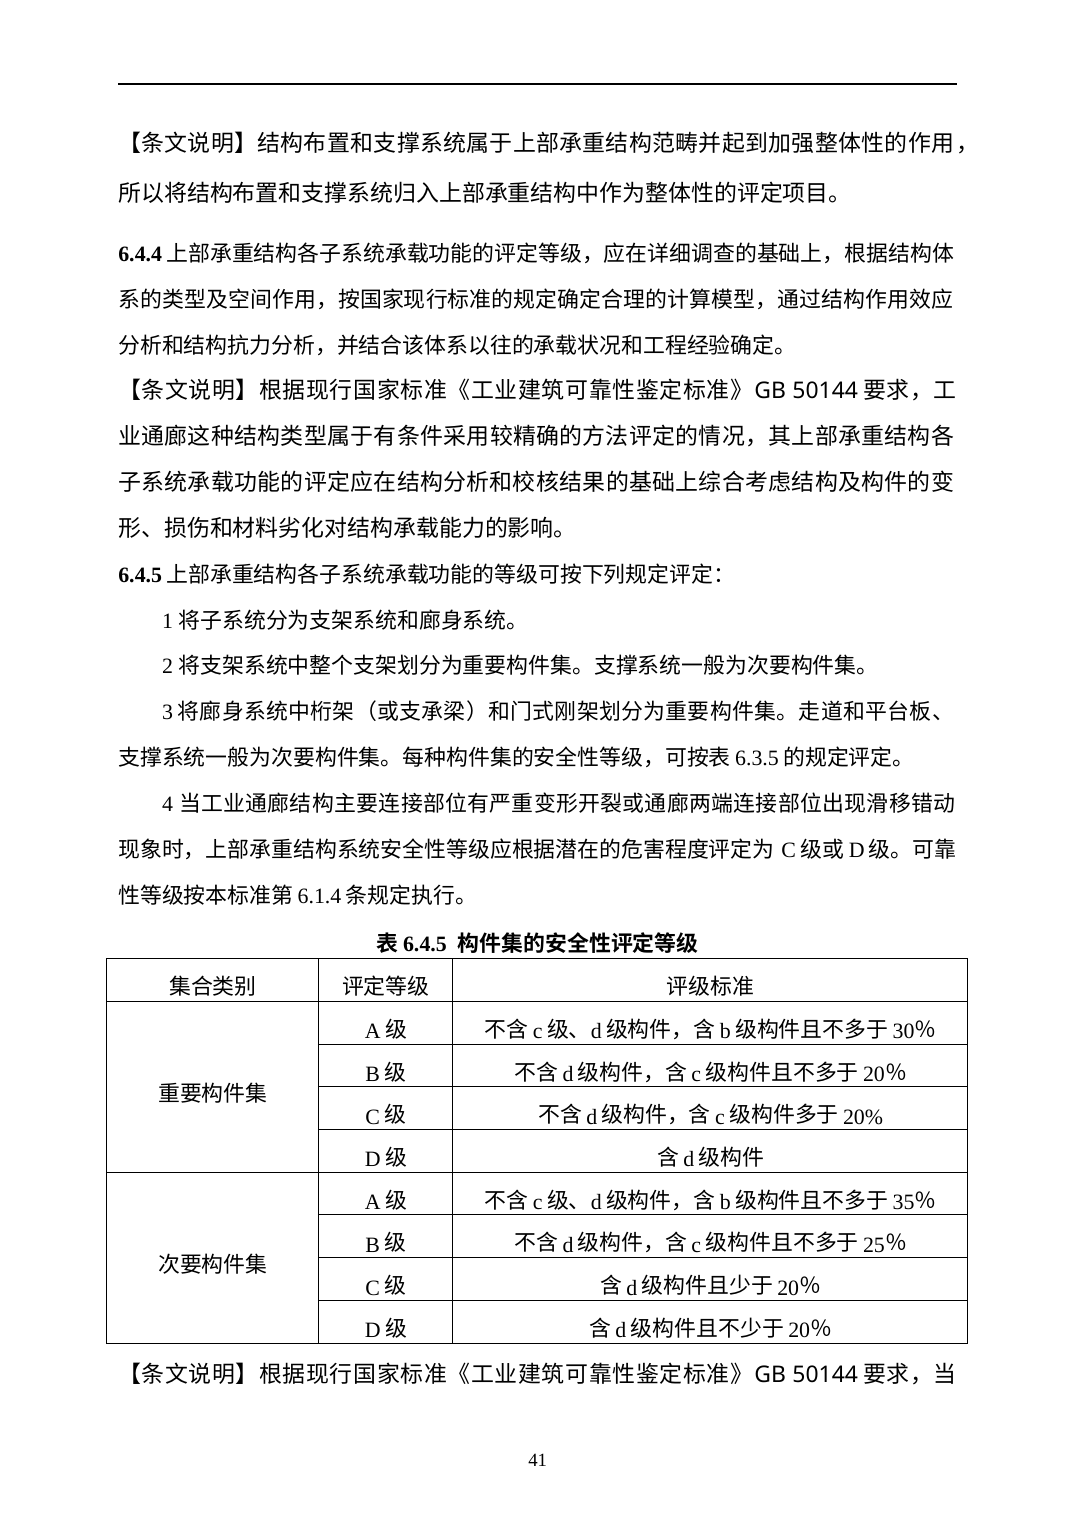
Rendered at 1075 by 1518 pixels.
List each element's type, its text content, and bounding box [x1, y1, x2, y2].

table_cell 含d级构件且少于20％ [453, 1258, 967, 1300]
text 6.4.5上部承重结构各子系统承载功能的等级可按下列规定评定： [118, 546, 957, 591]
table_cell B级 [319, 1215, 452, 1257]
table_cell D级 [319, 1130, 452, 1172]
text 4 当工业通廊结构主要连接部位有严重变形开裂或通廊两端连接部位出现滑移错动现象时，上部承重结构系统安全性等级应根据潜在的危害程度评定为C级或D级。可靠性等级按本标准第6.1.4条规定执行。 [118, 775, 957, 912]
text 1 将子系统分为支架系统和廊身系统。 [118, 591, 957, 637]
table_header 集合类别 [107, 959, 318, 1001]
table_cell C级 [319, 1087, 452, 1129]
table_cell 不含c级、d级构件，含b级构件且不多于35％ [453, 1173, 967, 1214]
table_header 评定等级 [319, 959, 452, 1001]
table_cell 不含c级、d级构件，含b级构件且不多于30％ [453, 1002, 967, 1043]
table_cell 含d级构件 [453, 1130, 967, 1172]
text 表6.4.5 构件集的安全性评定等级 [118, 912, 957, 958]
table_cell C级 [319, 1258, 452, 1300]
table_cell 不含d级构件，含c级构件且不多于20％ [453, 1045, 967, 1086]
text 6.4.4上部承重结构各子系统承载功能的评定等级，应在详细调查的基础上，根据结构体系的类型及空间作用，按国家现行标准的规定确定合理的计算模型，通过结构作用效应分析和结构抗力分析，并结合该体系以往的承载状况和工程经验确定。 [118, 225, 957, 362]
table_cell 含d级构件且不少于20％ [453, 1301, 967, 1342]
text 【条文说明】根据现行国家标准《工业建筑可靠性鉴定标准》GB 50144要求，工业通廊这种结构类型属于有条件采用较精确的方法评定的情况，其上部承重结构各子系统承载功能的评定应在结构分析和校核结果的基础上综合考虑结构及构件的变形、损伤和材料劣化对结构承载能力的影响。 [118, 362, 957, 546]
table_cell 次要构件集 [107, 1173, 318, 1342]
table_header 评级标准 [453, 959, 967, 1001]
table_cell D级 [319, 1301, 452, 1342]
table_cell 重要构件集 [107, 1002, 318, 1172]
text 【条文说明】结构布置和支撑系统属于上部承重结构范畴并起到加强整体性的作用，所以将结构布置和支撑系统归入上部承重结构中作为整体性的评定项目。 [118, 125, 957, 208]
table_cell 不含d级构件，含c级构件且不多于25％ [453, 1215, 967, 1257]
table_cell 不含d级构件，含c级构件多于20% [453, 1087, 967, 1129]
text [118, 1344, 957, 1389]
text 3将廊身系统中桁架（或支承梁）和门式刚架划分为重要构件集。走道和平台板、支撑系统一般为次要构件集。每种构件集的安全性等级，可按表6.3.5的规定评定。 [118, 683, 957, 775]
table_cell B级 [319, 1045, 452, 1086]
table_cell A级 [319, 1002, 452, 1043]
table_cell A级 [319, 1173, 452, 1214]
text 2 将支架系统中整个支架划分为重要构件集。支撑系统一般为次要构件集。 [118, 637, 957, 683]
